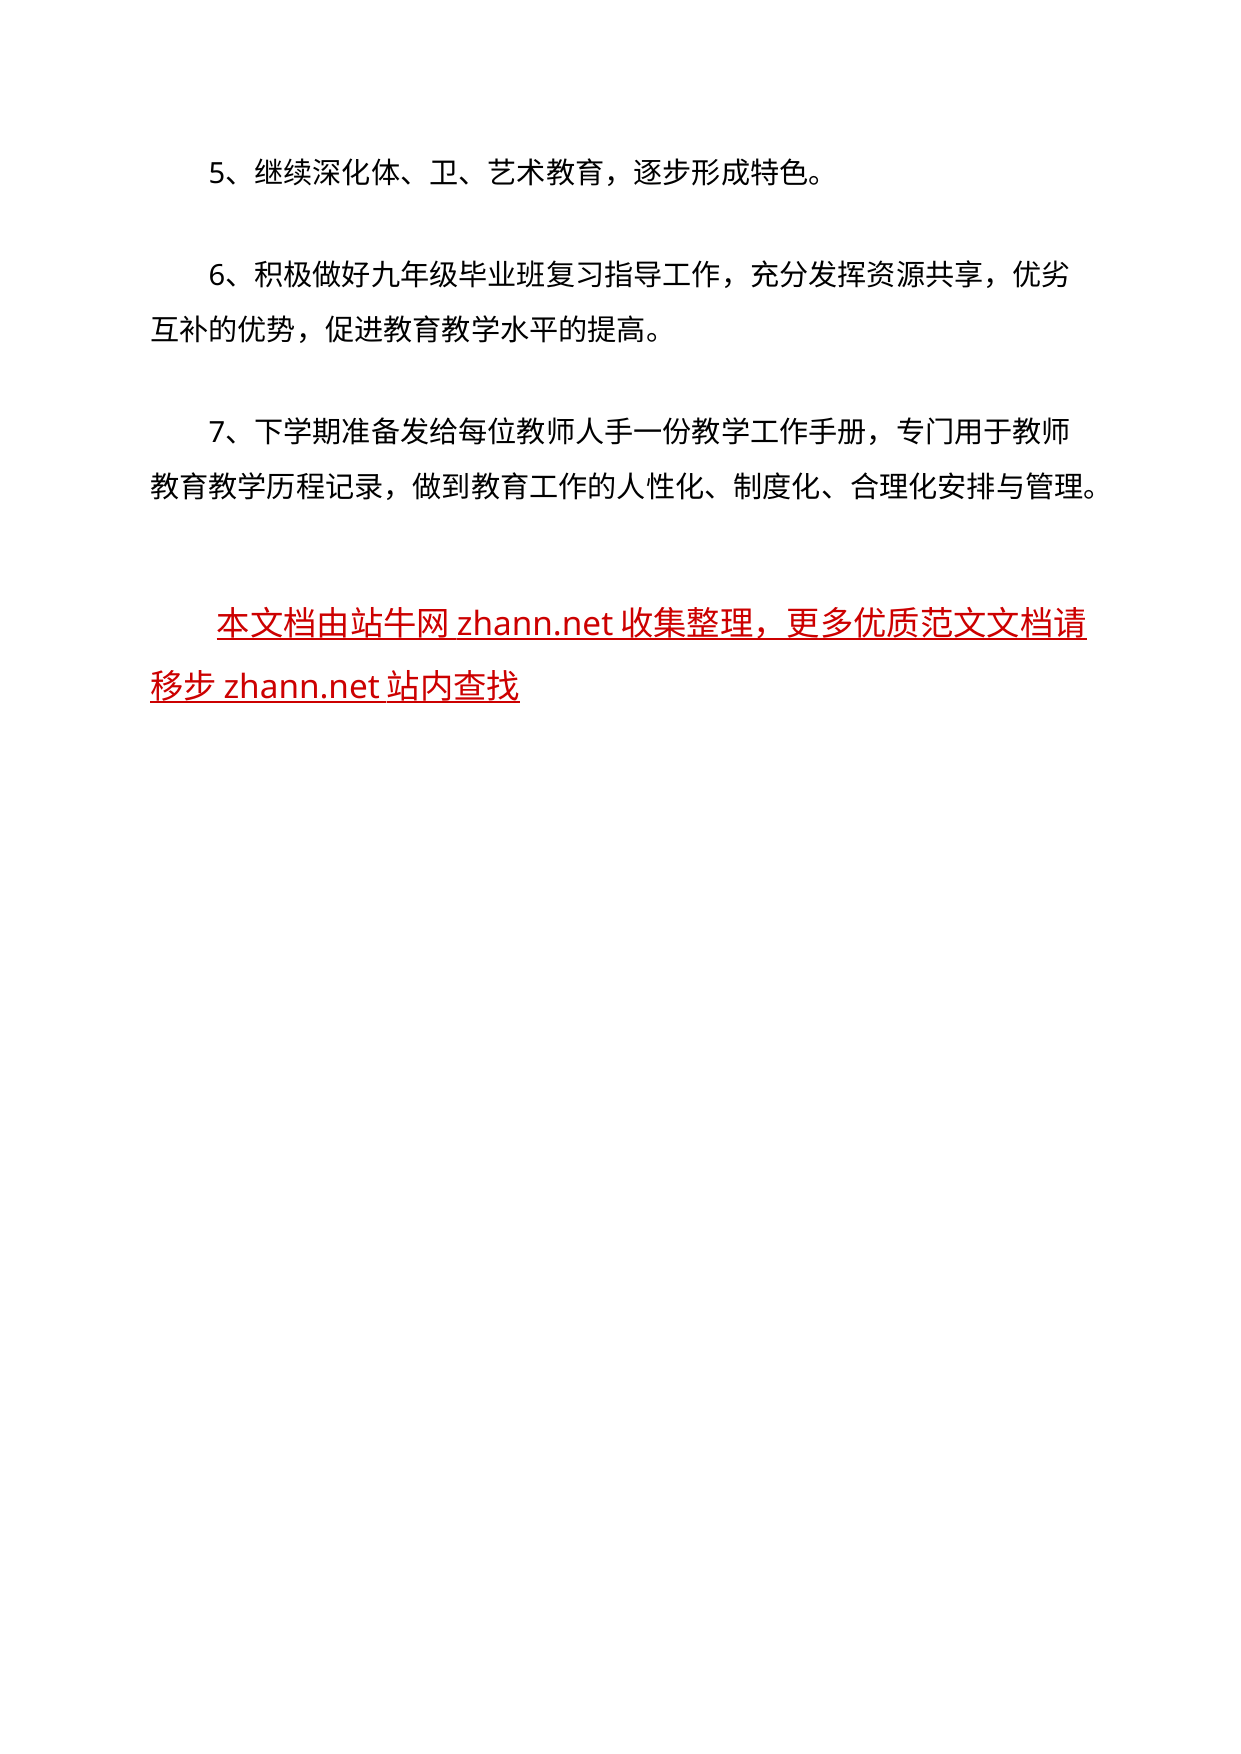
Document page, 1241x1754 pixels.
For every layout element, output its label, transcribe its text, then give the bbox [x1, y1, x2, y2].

text 本文档由站牛网zhann.net收集整理，更多优质范文文档请移步zhann.net站内查找 [150, 597, 1090, 708]
text 6、积极做好九年级毕业班复习指导工作，充分发挥资源共享，优劣互补的优势，促进教育教学水平的提高。 [150, 252, 1090, 349]
text 5、继续深化体、卫、艺术教育，逐步形成特色。 [150, 150, 1090, 192]
text 7、下学期准备发给每位教师人手一份教学工作手册，专门用于教师教育教学历程记录，做到教育工作的人性化、制度化、合理化安排与管理。 [150, 409, 1090, 506]
